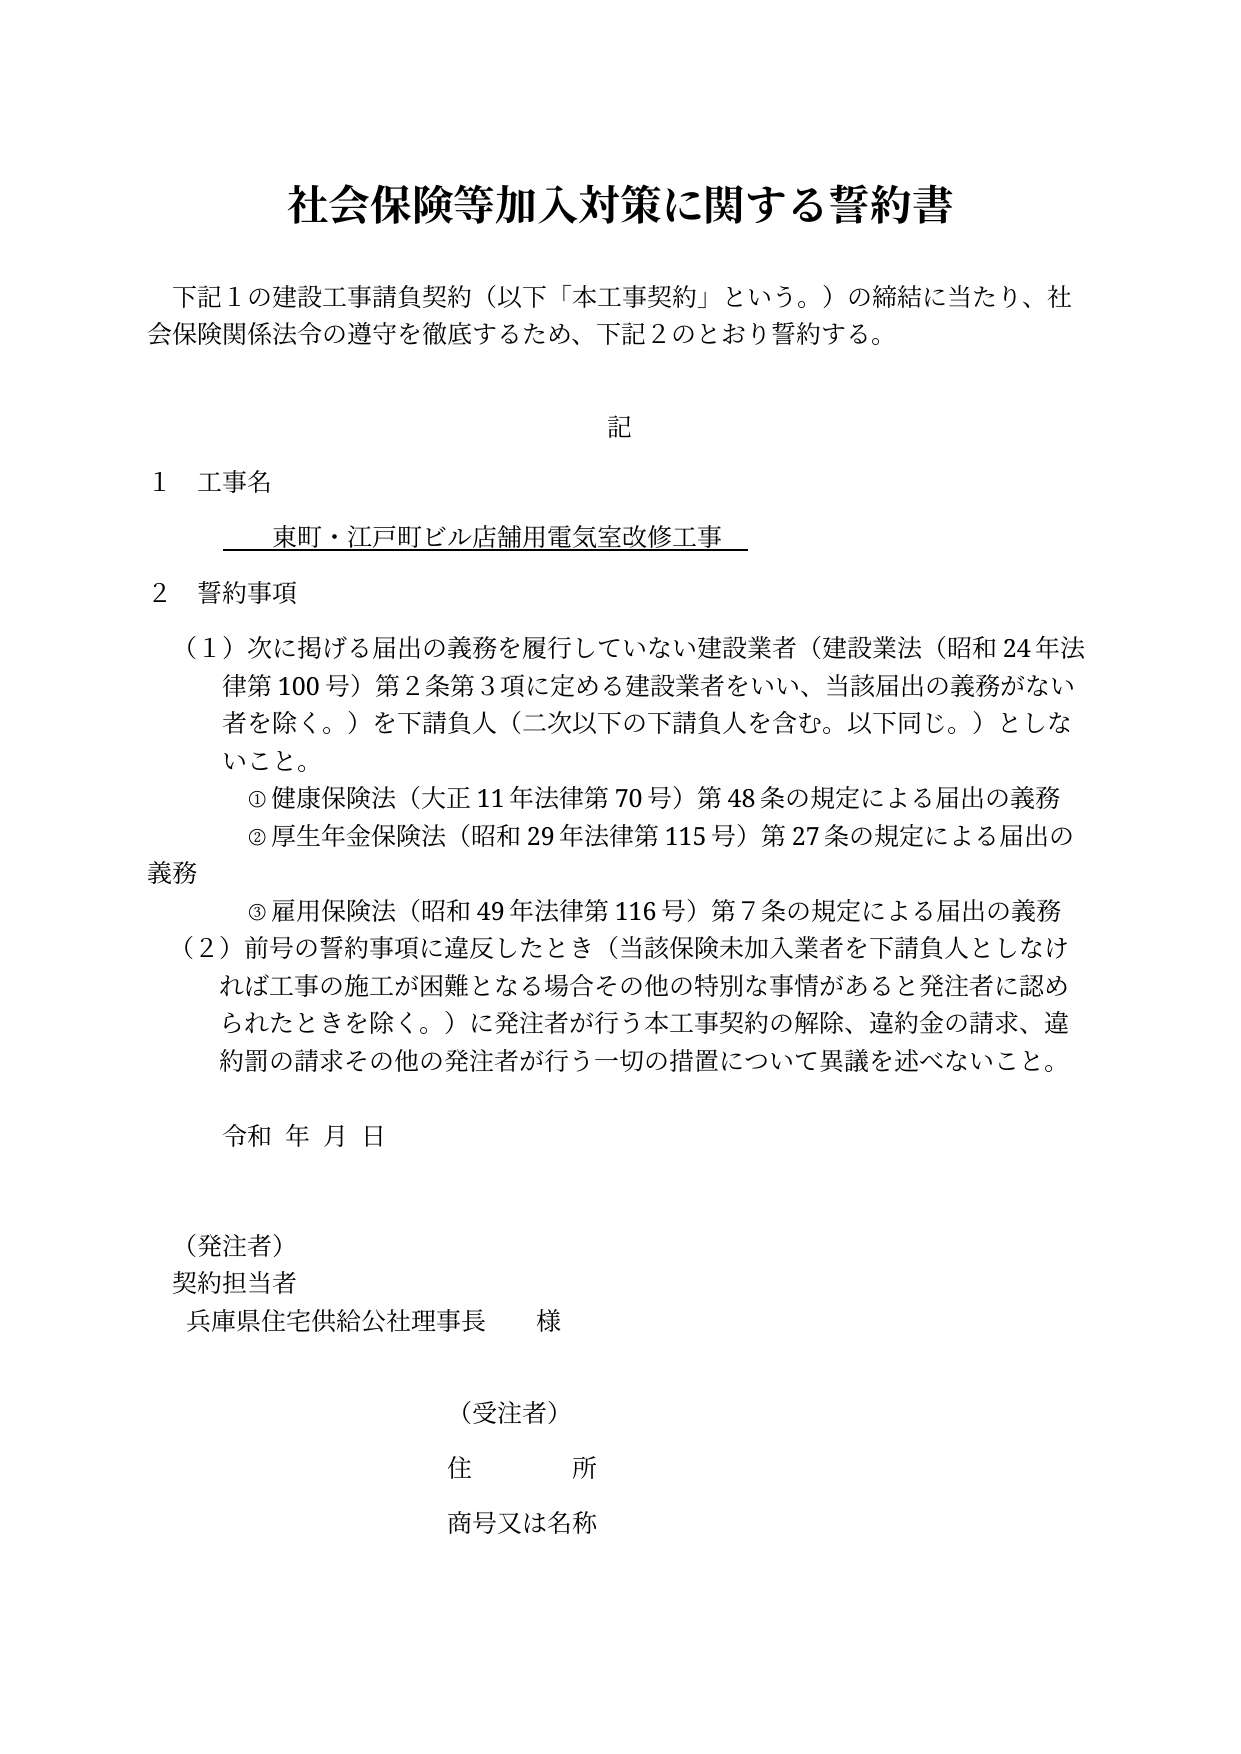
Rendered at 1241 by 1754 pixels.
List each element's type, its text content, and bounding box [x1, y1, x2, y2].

text 記 [148, 406, 1092, 444]
text （発注者） [148, 1226, 1092, 1263]
text 兵庫県住宅供給公社理事長 様 [148, 1301, 1092, 1338]
text 令和 年 月 日 [148, 1116, 1092, 1153]
text ②厚生年金保険法（昭和29年法律第115号）第27条の規定による届出の義務 [148, 816, 1092, 891]
text 商号又は名称 [148, 1503, 1092, 1541]
text １ 工事名 [148, 462, 1092, 499]
text 社会保険等加入対策に関する誓約書 [148, 164, 1092, 239]
text ③雇用保険法（昭和49年法律第116号）第７条の規定による届出の義務 [148, 891, 1092, 928]
text ２ 誓約事項 [148, 573, 1092, 610]
text （２）前号の誓約事項に違反したとき（当該保険未加入業者を下請負人としなければ工事の施工が困難となる場合その他の特別な事情があると発注者に認められたときを除く。）に発注者が行う本工事契約の解除、違約金の請求、違約罰の請求その他の発注者が行う一切の措置について異議を述べないこと。 [169, 928, 1092, 1078]
text 東町・江戸町ビル店舗用電気室改修工事 [148, 517, 1092, 555]
text 住 所 [148, 1448, 1092, 1485]
text ①健康保険法（大正11年法律第70号）第48条の規定による届出の義務 [148, 778, 1092, 816]
text 契約担当者 [148, 1263, 1092, 1301]
text 下記１の建設工事請負契約（以下「本工事契約」という。）の締結に当たり、社会保険関係法令の遵守を徹底するため、下記２のとおり誓約する。 [148, 277, 1092, 352]
text （受注者） [148, 1392, 1092, 1430]
text （１）次に掲げる届出の義務を履行していない建設業者（建設業法（昭和24年法律第100号）第２条第３項に定める建設業者をいい、当該届出の義務がない者を除く。）を下請負人（二次以下の下請負人を含む。以下同じ。）としないこと。 [148, 628, 1092, 778]
